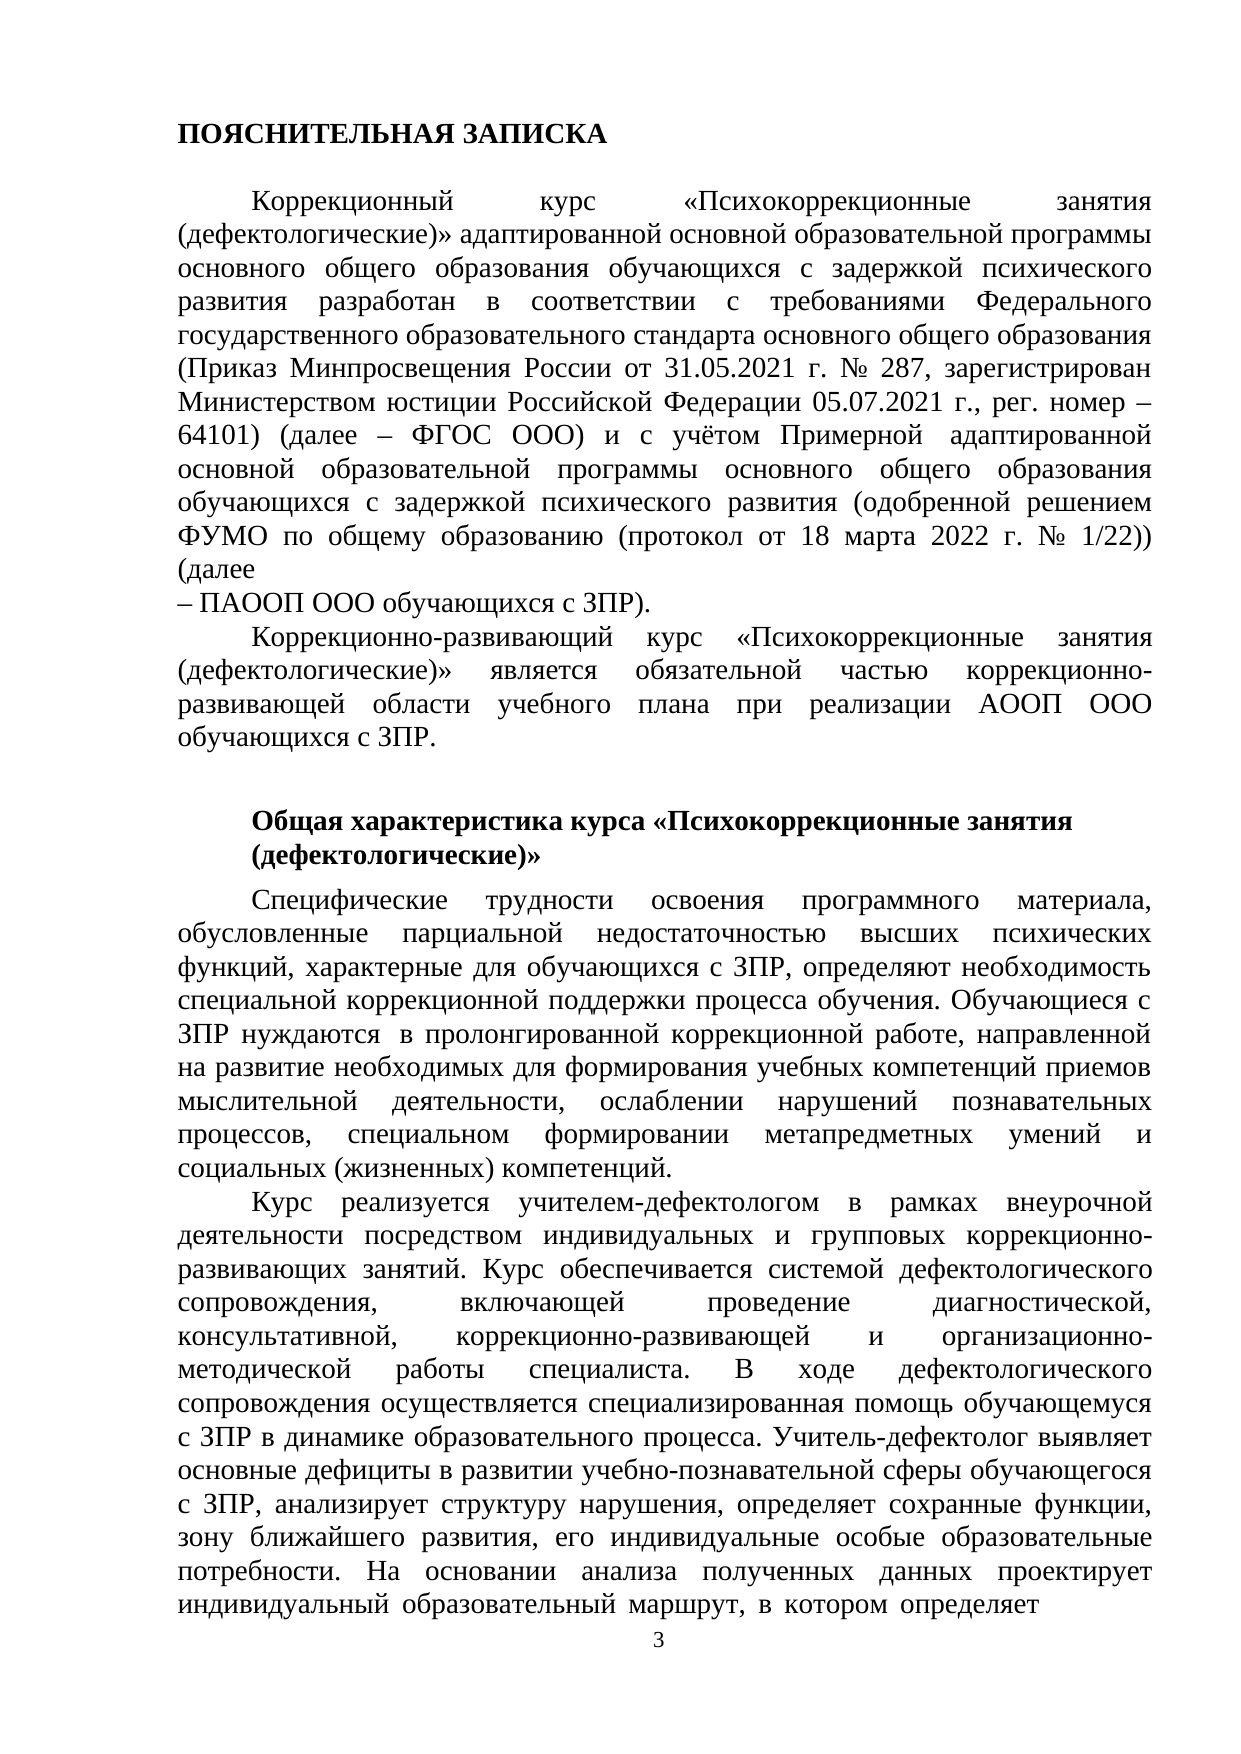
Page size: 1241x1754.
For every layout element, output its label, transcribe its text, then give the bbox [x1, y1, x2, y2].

text Коррекционный курс «Психокоррекционные занятия (дефектологические)» адаптированной основной образовательной программы основного общего образования обучающихся с задержкой психического развития разработан в соответствии с требованиями Федерального государственного образовательного стандарта основного общего образования (Приказ Минпросвещения России от 31.05.2021 г. № 287, зарегистрирован Министерством юстиции Российской Федерации 05.07.2021 г., рег. номер – 64101) (далее – ФГОС ООО) и с учётом Примерной адаптированной основной образовательной программы основного общего образования обучающихся с задержкой психического развития (одобренной решением ФУМО по общему образованию (протокол от 18 марта 2022 г. № 1/22)) (далее [177, 183, 1152, 585]
text Общая характеристика курса «Психокоррекционные занятия (дефектологические)» [251, 803, 1073, 870]
text Коррекционно-развивающий курс «Психокоррекционные занятия (дефектологические)» является обязательной частью коррекционно- развивающей области учебного плана при реализации АООП ООО обучающихся с ЗПР. [177, 619, 1152, 753]
text – ПАООП ООО обучающихся с ЗПР). [177, 585, 1176, 619]
text ПОЯСНИТЕЛЬНАЯ ЗАПИСКА [177, 116, 1176, 149]
text Специфические трудности освоения программного материала, обусловленные парциальной недостаточностью высших психических функций, характерные для обучающихся с ЗПР, определяют необходимость специальной коррекционной поддержки процесса обучения. Обучающиеся с ЗПР нуждаются в пролонгированной коррекционной работе, направленной на развитие необходимых для формирования учебных компетенций приемов мыслительной деятельности, ослаблении нарушений познавательных процессов, специальном формировании метапредметных умений и социальных (жизненных) компетенций. [177, 882, 1152, 1184]
text Курс реализуется учителем-дефектологом в рамках внеурочной деятельности посредством индивидуальных и групповых коррекционно- развивающих занятий. Курс обеспечивается системой дефектологического сопровождения, включающей проведение диагностической, консультативной, коррекционно-развивающей и организационно- методической работы специалиста. В ходе дефектологического сопровождения осуществляется специализированная помощь обучающемуся с ЗПР в динамике образовательного процесса. Учитель-дефектолог выявляет основные дефициты в развитии учебно-познавательной сферы обучающегося с ЗПР, анализирует структуру нарушения, определяет сохранные функции, зону ближайшего развития, его индивидуальные особые образовательные потребности. На основании анализа полученных данных проектирует индивидуальный образовательный маршрут, в котором определяет [177, 1184, 1153, 1620]
